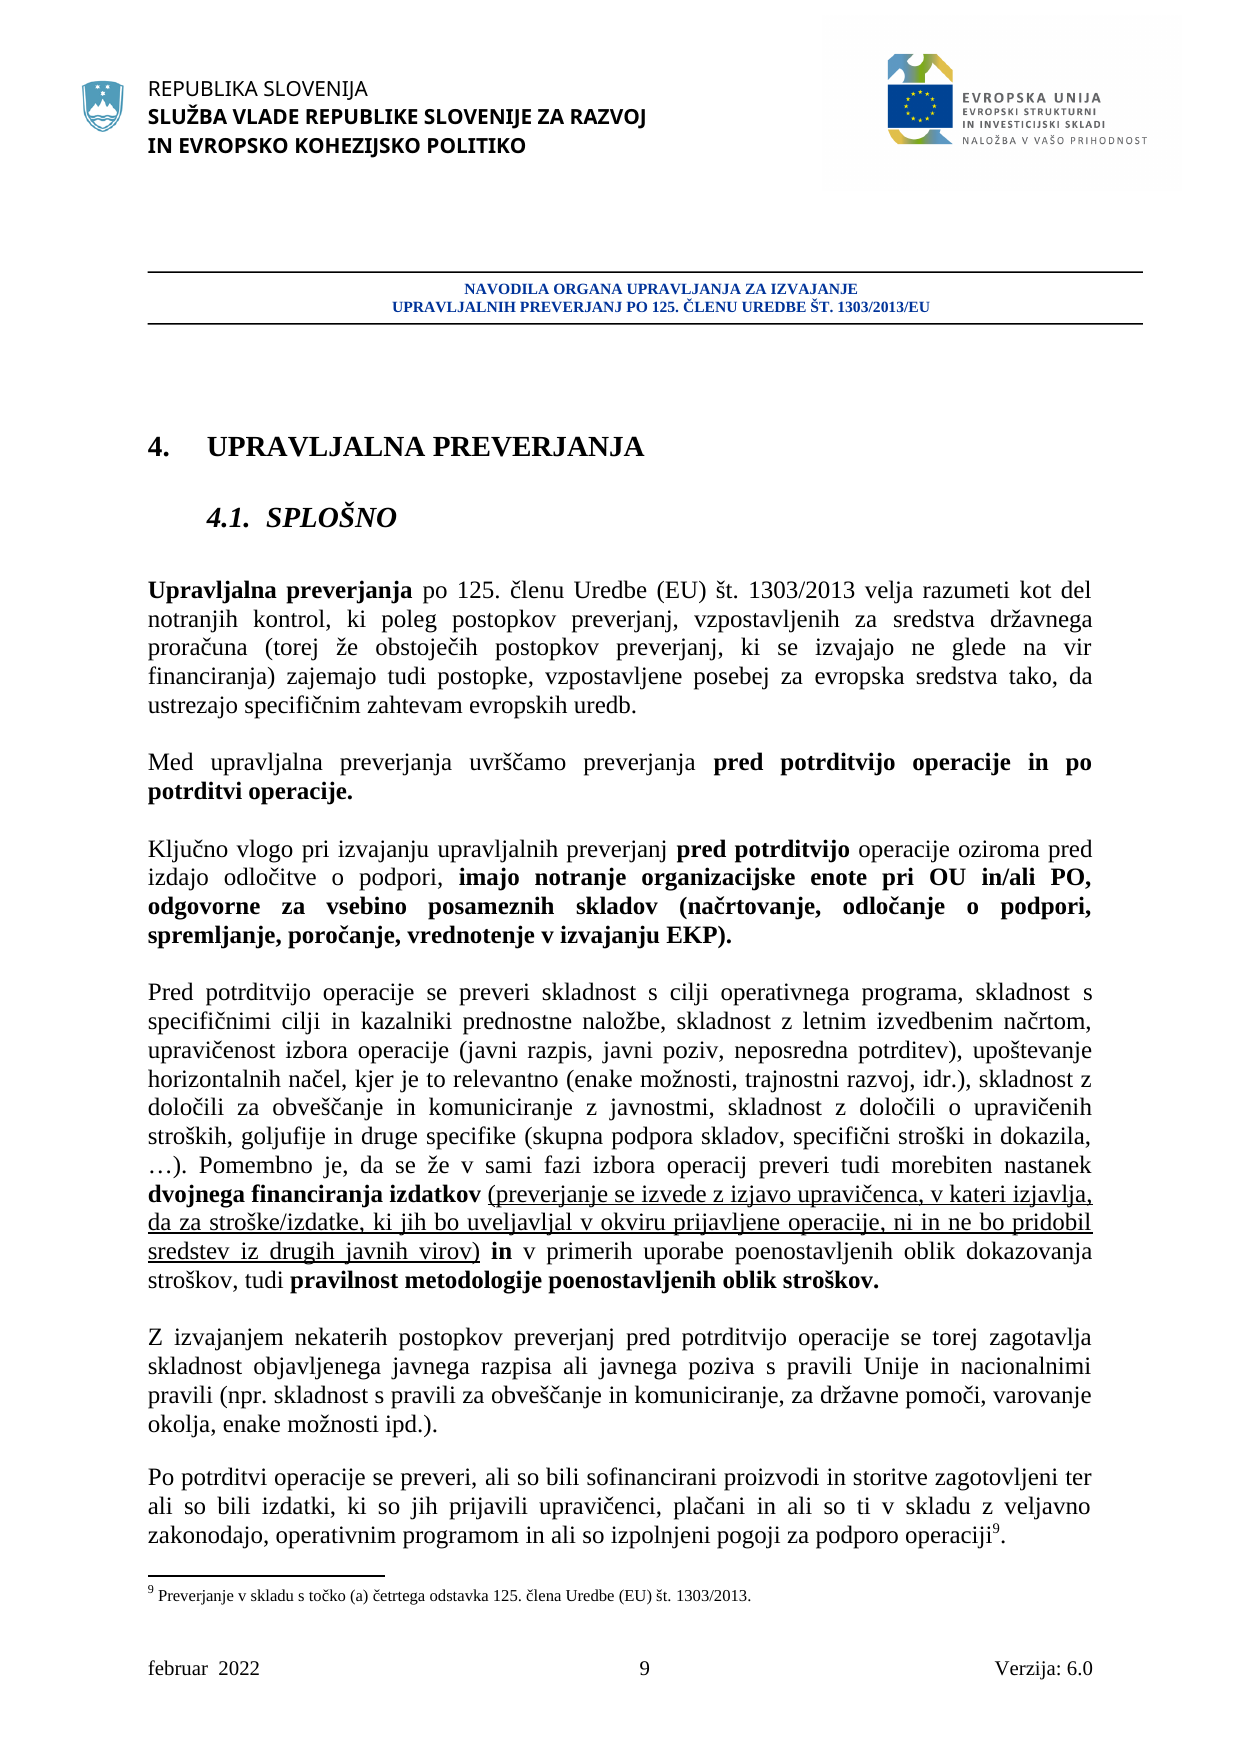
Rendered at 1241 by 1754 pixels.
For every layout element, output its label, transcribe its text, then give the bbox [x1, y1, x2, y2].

text Po potrditvi operacije se preveri, ali so bili sofinancirani proizvodi in storitve zagotovljeni ter ali so bili izdatki, ki so jih prijavili upravičenci, plačani in ali so ti v skladu z veljavno zakonodajo, operativnim programom in ali so izpolnjeni pogoji za podporo operaciji. [148, 1462, 1093, 1549]
text Pred potrditvijo operacije se preveri skladnost s cilji operativnega programa, skladnost s specifičnimi cilji in kazalniki prednostne naložbe, skladnost z letnim izvedbenim načrtom, upravičenost izbora operacije (javni razpis, javni poziv, neposredna potrditev), upoštevanje horizontalnih načel, kjer je to relevantno (enake možnosti, trajnostni razvoj, idr.), skladnost z določili za obveščanje in komuniciranje z javnostmi, skladnost z določili o upravičenih stroških, goljufije in druge specifike (skupna podpora skladov, specifični stroški in dokazila,…). Pomembno je, da se že v sami fazi izbora operacij preveri tudi morebiten nastanek dvojnega financiranja izdatkov (preverjanje se izvede z izjavo upravičenca, v kateri izjavlja, da za stroške/izdatke, ki jih bo uveljavljal v okviru prijavljene operacije, ni in ne bo pridobil sredstev iz drugih javnih virov) in v primerih uporabe poenostavljenih oblik dokazovanja stroškov, tudi pravilnost metodologije poenostavljenih oblik stroškov. [148, 977, 1093, 1232]
subtitle 4. UPRAVLJALNA PREVERJANJA [148, 429, 1093, 463]
text Med upravljalna preverjanja uvrščamo preverjanja pred potrditvijo operacije in po potrditvi operacije. [148, 747, 1093, 805]
subtitle 4.1. SPLOŠNO [207, 500, 1093, 534]
text Upravljalna preverjanja po 125. členu Uredbe (EU) št. 1303/2013 velja razumeti kot del notranjih kontrol, ki poleg postopkov preverjanj, vzpostavljenih za sredstva državnega proračuna (torej že obstoječih postopkov preverjanj, ki se izvajajo ne glede na vir financiranja) zajemajo tudi postopke, vzpostavljene posebej za evropska sredstva tako, da ustrezajo specifičnim zahtevam evropskih uredb. [148, 575, 1093, 719]
text Ključno vlogo pri izvajanju upravljalnih preverjanj pred potrditvijo operacije oziroma pred izdajo odločitve o podpori, imajo notranje organizacijske enote pri OU in/ali PO, odgovorne za vsebino posameznih skladov (načrtovanje, odločanje o podpori, spremljanje, poročanje, vrednotenje v izvajanju EKP). [148, 834, 1093, 949]
picture [821, 15, 1183, 191]
text Z izvajanjem nekaterih postopkov preverjanj pred potrditvijo operacije se torej zagotavlja skladnost objavljenega javnega razpisa ali javnega poziva s pravili Unije in nacionalnimi pravili (npr. skladnost s pravili za obveščanje in komuniciranje, za državne pomoči, varovanje okolja, enake možnosti ipd.). [148, 1322, 1093, 1437]
picture [76, 75, 127, 132]
